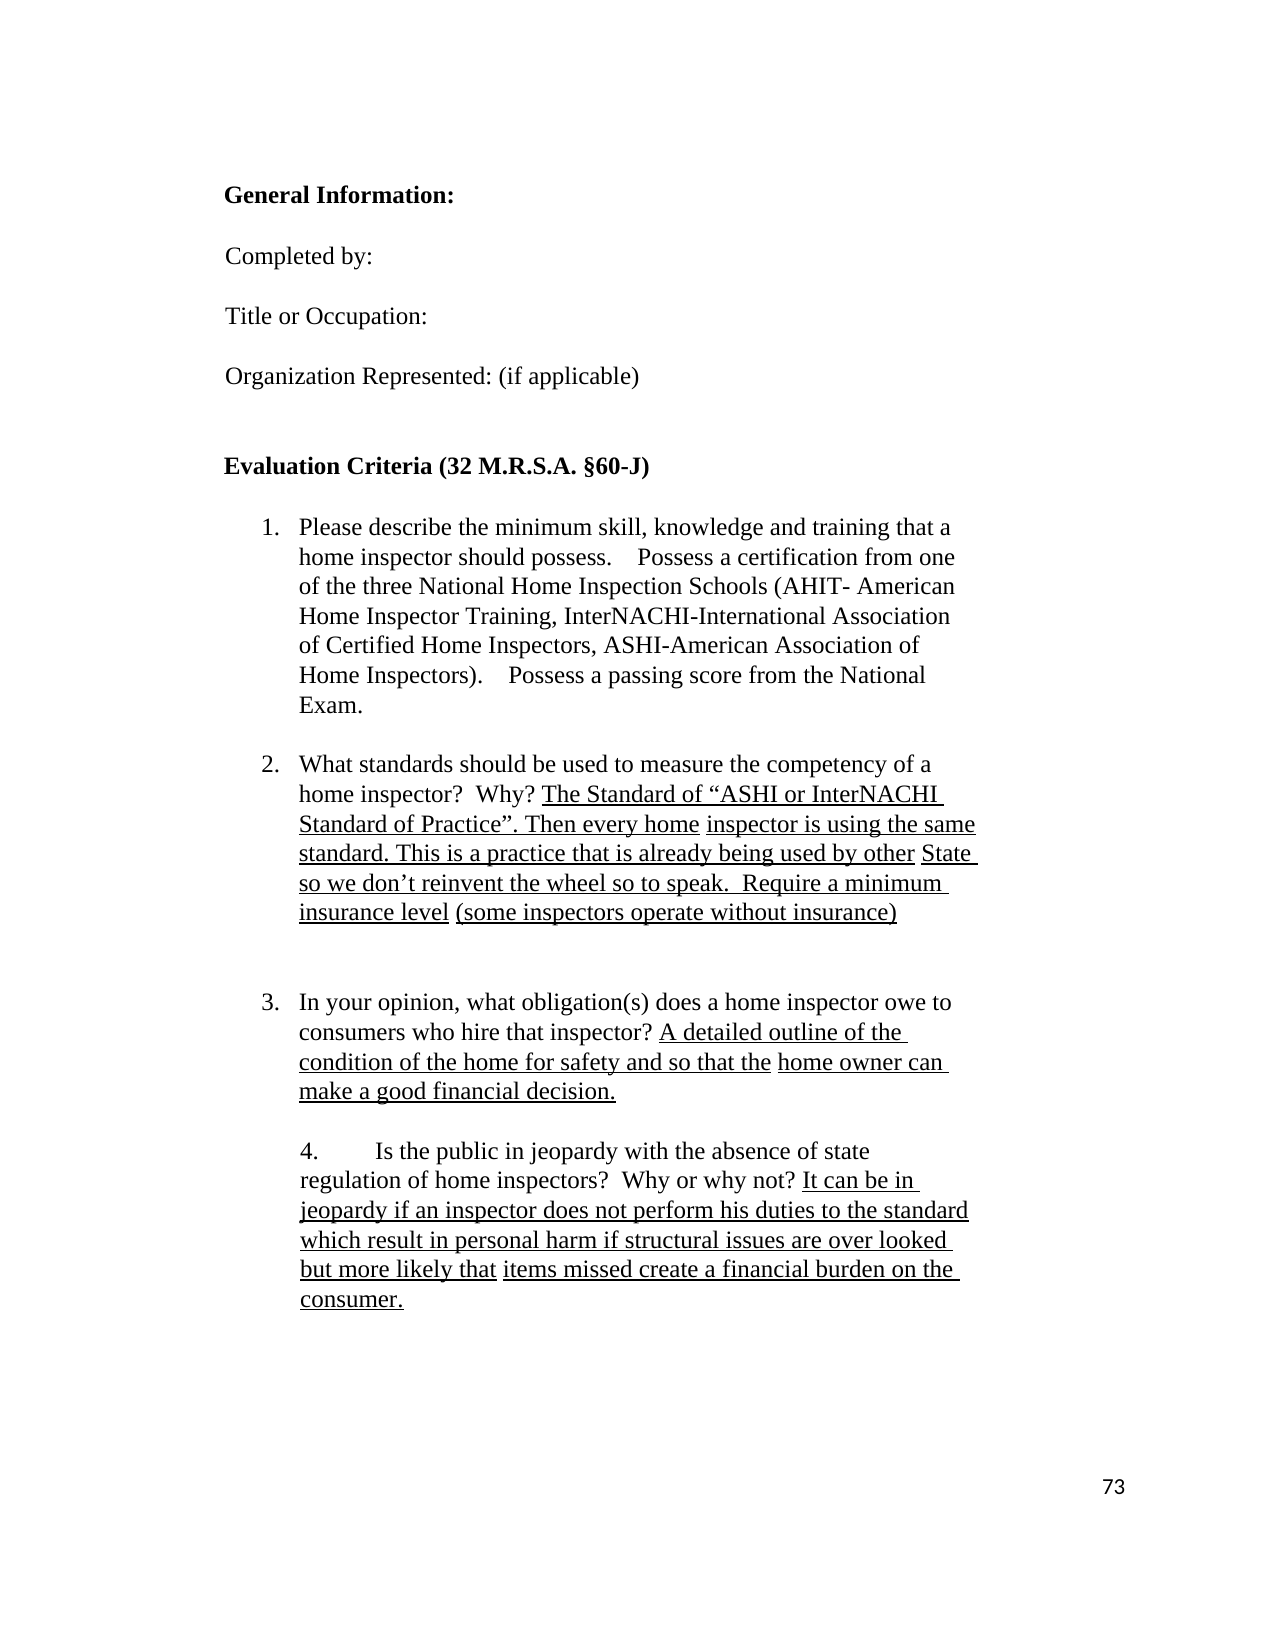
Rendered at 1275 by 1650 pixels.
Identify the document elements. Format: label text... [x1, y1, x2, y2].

text Organization Represented: (if applicable) [225, 361, 978, 390]
list Please describe the minimum skill, knowledge and training that a home inspector should possess. Possess a certification from one of the three National Home Inspection Schools (AHIT- American Home Inspector Training, InterNACHI-International Association of Certified Home Inspectors, ASHI-American Association of Home Inspectors). Possess a passing score from the National Exam. [261, 512, 977, 718]
list Is the public in jeopardy with the absence of state regulation of home inspectors? Why or why not? It can be in jeopardy if an inspector does not perform his duties to the standard which result in personal harm if structural issues are over looked but more likely that items missed create a financial burden on the consumer. [300, 1136, 977, 1313]
text Completed by: [225, 241, 978, 270]
text Title or Occupation: [225, 301, 978, 330]
text Evaluation Criteria (32 M.R.S.A. §60-J) [223, 451, 1125, 480]
list What standards should be used to measure the competency of a home inspector? Why? The Standard of “ASHI or InterNACHI Standard of Practice”. Then every home inspector is using the same standard. This is a practice that is already being used by other State so we don’t reinvent the wheel so to speak. Require a minimum insurance level (some inspectors operate without insurance) [261, 749, 977, 926]
text General Information: [223, 180, 1125, 209]
list In your opinion, what obligation(s) does a home inspector owe to consumers who hire that inspector? A detailed outline of the condition of the home for safety and so that the home owner can make a good financial decision. [261, 987, 977, 1105]
